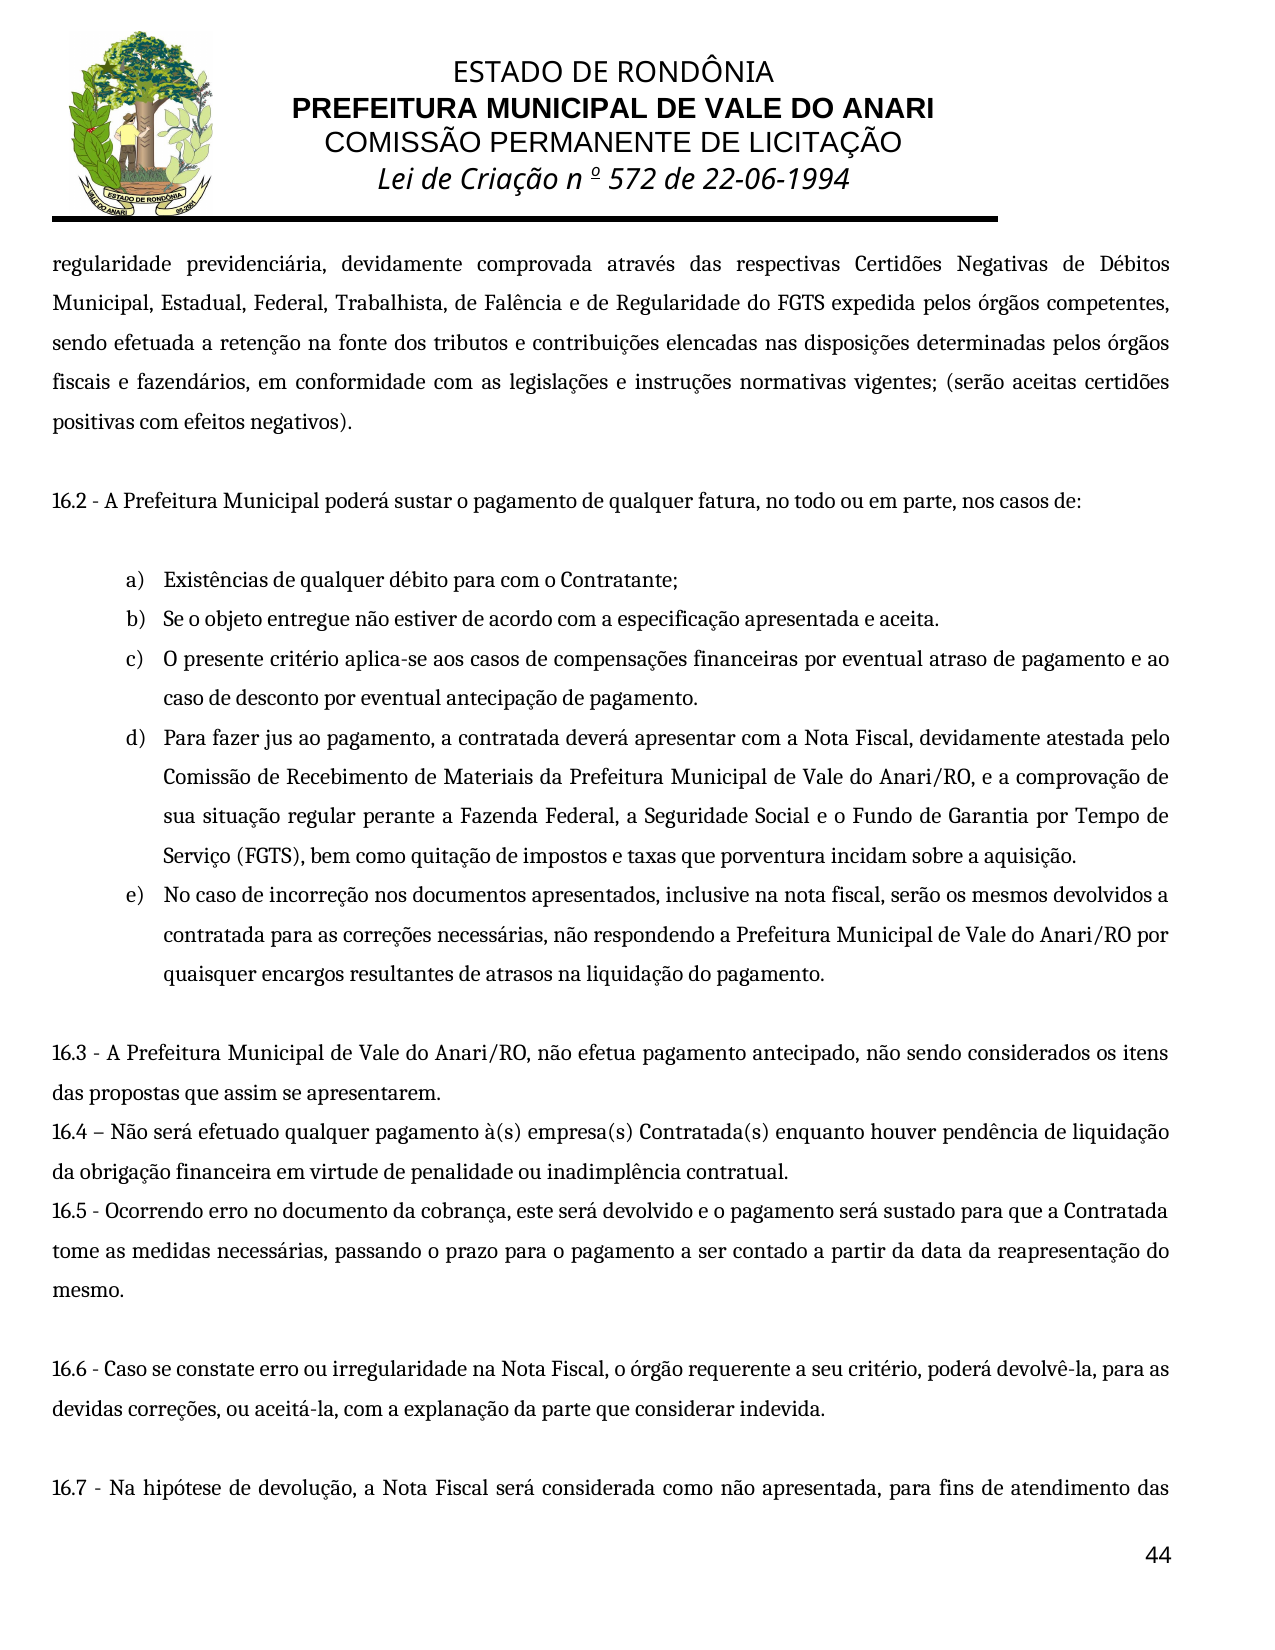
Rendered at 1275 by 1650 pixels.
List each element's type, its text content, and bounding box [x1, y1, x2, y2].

text 16.7 - Na hipótese de devolução, a Nota Fiscal será considerada como não apresentada, para fins de atendimento das condições contratuais. [52, 1474, 1171, 1501]
picture [68, 31, 213, 216]
text 16.4 – Não será efetuado qualquer pagamento à(s) empresa(s) Contratada(s) enquanto houver pendência de liquidação da obrigação financeira em virtude de penalidade ou inadimplência contratual. [52, 1119, 1171, 1185]
text 16.6 - Caso se constate erro ou irregularidade na Nota Fiscal, o órgão requerente a seu critério, poderá devolvê-la, para as devidas correções, ou aceitá-la, com a explanação da parte que considerar indevida. [52, 1356, 1171, 1422]
list Para fazer jus ao pagamento, a contratada deverá apresentar com a Nota Fiscal, devidamente atestada pelo Comissão de Recebimento de Materiais da Prefeitura Municipal de Vale do Anari/RO, e a comprovação de sua situação regular perante a Fazenda Federal, a Seguridade Social e o Fundo de Garantia por Tempo de Serviço (FGTS), bem como quitação de impostos e taxas que porventura incidam sobre a aquisição. [126, 724, 1171, 869]
list Se o objeto entregue não estiver de acordo com a especificação apresentada e aceita. [126, 606, 1171, 632]
text 16.5 - Ocorrendo erro no documento da cobrança, este será devolvido e o pagamento será sustado para que a Contratada tome as medidas necessárias, passando o prazo para o pagamento a ser contado a partir da data da reapresentação do mesmo. [52, 1198, 1171, 1303]
list O presente critério aplica-se aos casos de compensações financeiras por eventual atraso de pagamento e ao caso de desconto por eventual antecipação de pagamento. [126, 645, 1171, 711]
text 16.3 - A Prefeitura Municipal de Vale do Anari/RO, não efetua pagamento antecipado, não sendo considerados os itens das propostas que assim se apresentarem. [52, 1040, 1171, 1106]
list Existências de qualquer débito para com o Contratante; [126, 566, 1171, 593]
list No caso de incorreção nos documentos apresentados, inclusive na nota fiscal, serão os mesmos devolvidos a contratada para as correções necessárias, não respondendo a Prefeitura Municipal de Vale do Anari/RO por quaisquer encargos resultantes de atrasos na liquidação do pagamento. [126, 882, 1171, 987]
text 16.2 - A Prefeitura Municipal poderá sustar o pagamento de qualquer fatura, no todo ou em parte, nos casos de: [52, 487, 1171, 514]
